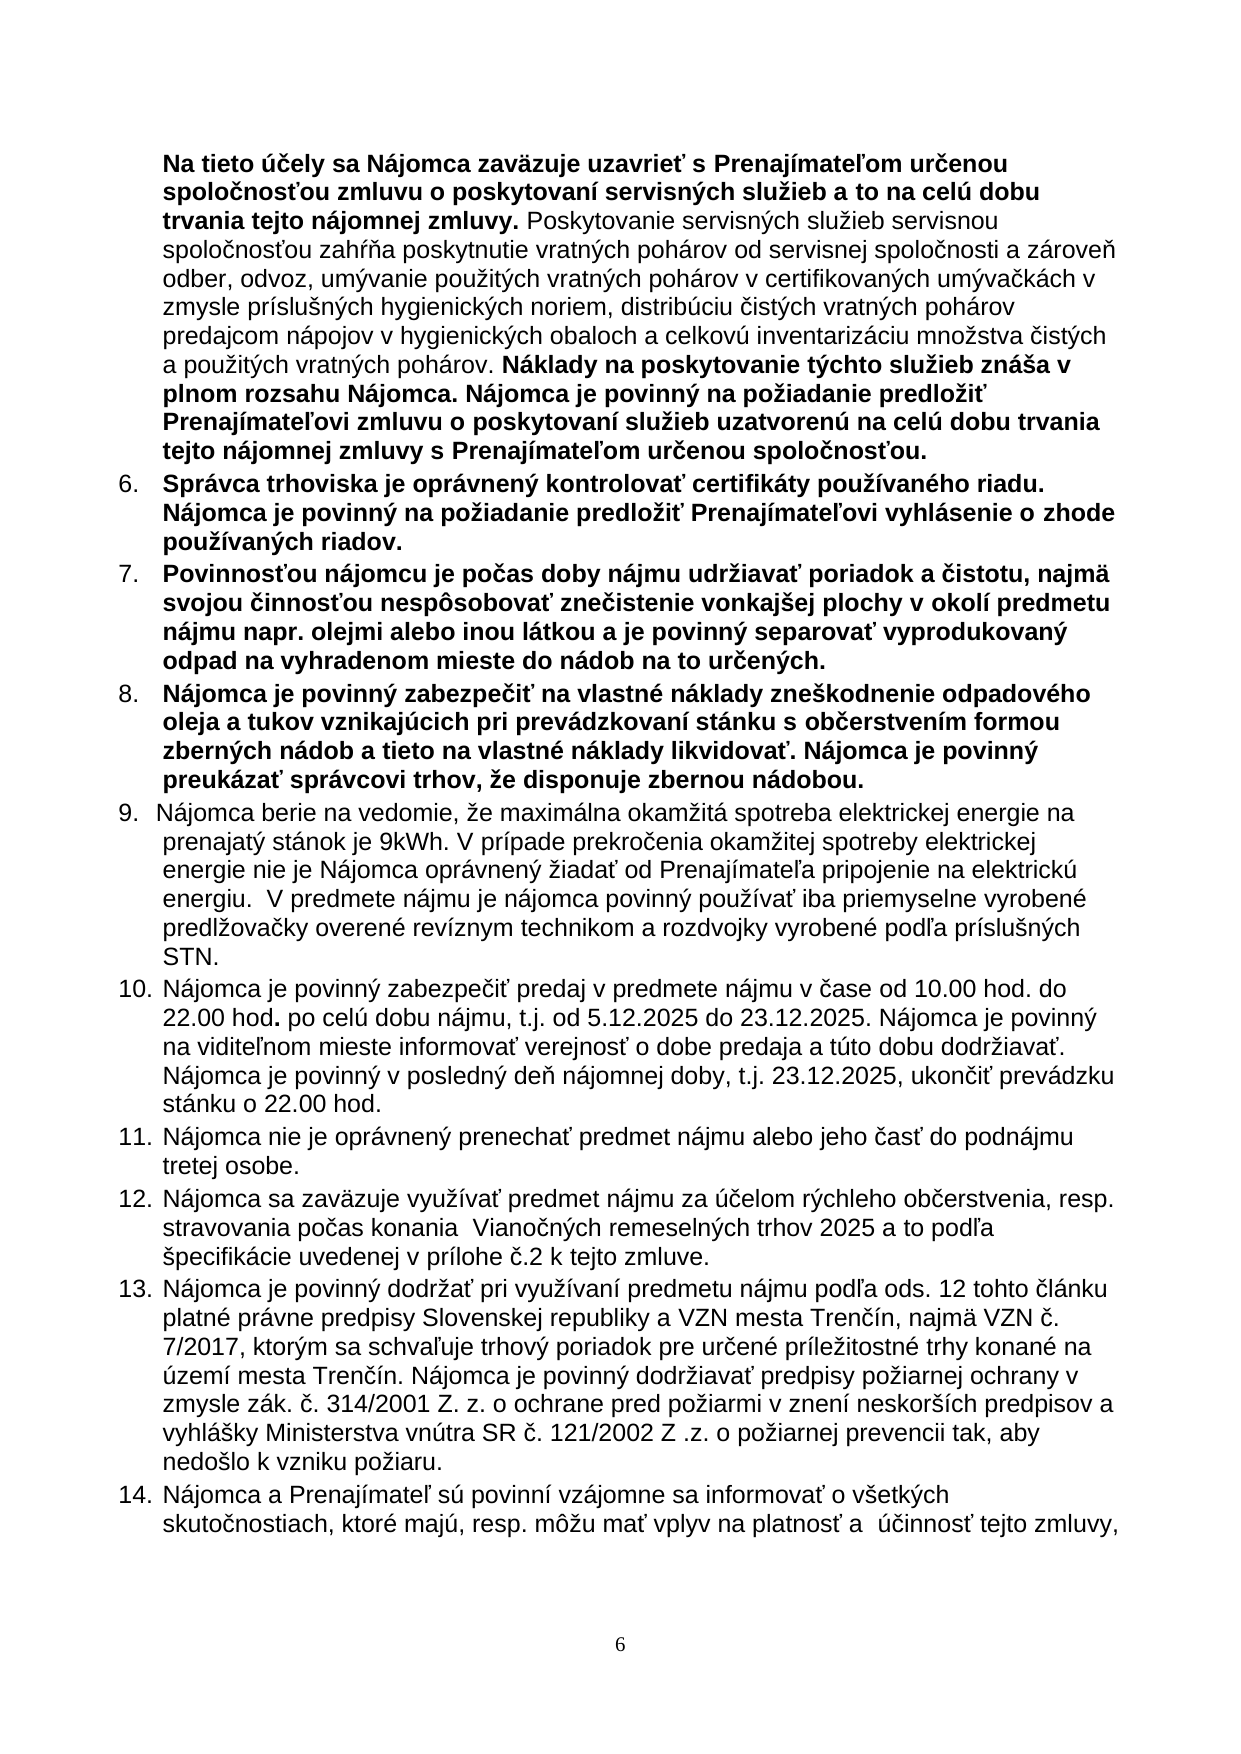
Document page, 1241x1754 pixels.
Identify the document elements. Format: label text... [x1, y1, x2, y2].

list Nájomca je povinný zabezpečiť predaj v predmete nájmu v čase od 10.00 hod. do 22.00 hod. po celú dobu nájmu, t.j. od 5.12.2025 do 23.12.2025. Nájomca je povinný na viditeľnom mieste informovať verejnosť o dobe predaja a túto dobu dodržiavať. Nájomca je povinný v posledný deň nájomnej doby, t.j. 23.12.2025, ukončiť prevádzku stánku o 22.00 hod. [118, 974, 1122, 1118]
text Na tieto účely sa Nájomca zaväzuje uzavrieť s Prenajímateľom určenou spoločnosťou zmluvu o poskytovaní servisných služieb a to na celú dobu trvania tejto nájomnej zmluvy. Poskytovanie servisných služieb servisnou spoločnosťou zahŕňa poskytnutie vratných pohárov od servisnej spoločnosti a zároveň odber, odvoz, umývanie použitých vratných pohárov v certifikovaných umývačkách v zmysle príslušných hygienických noriem, distribúciu čistých vratných pohárov predajcom nápojov v hygienických obaloch a celkovú inventarizáciu množstva čistých a použitých vratných pohárov. Náklady na poskytovanie týchto služieb znáša v plnom rozsahu Nájomca. Nájomca je povinný na požiadanie predložiť Prenajímateľovi zmluvu o poskytovaní služieb uzatvorenú na celú dobu trvania tejto nájomnej zmluvy s Prenajímateľom určenou spoločnosťou. [162, 149, 1122, 465]
list Správca trhoviska je oprávnený kontrolovať certifikáty používaného riadu. Nájomca je povinný na požiadanie predložiť Prenajímateľovi vyhlásenie o zhode používaných riadov. [118, 469, 1122, 555]
list Nájomca nie je oprávnený prenechať predmet nájmu alebo jeho časť do podnájmu tretej osobe. [118, 1122, 1122, 1180]
list Nájomca je povinný zabezpečiť na vlastné náklady zneškodnenie odpadového oleja a tukov vznikajúcich pri prevádzkovaní stánku s občerstvením formou zberných nádob a tieto na vlastné náklady likvidovať. Nájomca je povinný preukázať správcovi trhov, že disponuje zbernou nádobou. [118, 679, 1122, 794]
list Nájomca je povinný dodržať pri využívaní predmetu nájmu podľa ods. 12 tohto článku platné právne predpisy Slovenskej republiky a VZN mesta Trenčín, najmä VZN č. 7/2017, ktorým sa schvaľuje trhový poriadok pre určené príležitostné trhy konané na území mesta Trenčín. Nájomca je povinný dodržiavať predpisy požiarnej ochrany v zmysle zák. č. 314/2001 Z. z. o ochrane pred požiarmi v znení neskorších predpisov a vyhlášky Ministerstva vnútra SR č. 121/2002 Z .z. o požiarnej prevencii tak, aby nedošlo k vzniku požiaru. [118, 1274, 1122, 1476]
list Povinnosťou nájomcu je počas doby nájmu udržiavať poriadok a čistotu, najmä svojou činnosťou nespôsobovať znečistenie vonkajšej plochy v okolí predmetu nájmu napr. olejmi alebo inou látkou a je povinný separovať vyprodukovaný odpad na vyhradenom mieste do nádob na to určených. [118, 559, 1122, 674]
list Nájomca sa zaväzuje využívať predmet nájmu za účelom rýchleho občerstvenia, resp. stravovania počas konania Vianočných remeselných trhov 2025 a to podľa špecifikácie uvedenej v prílohe č.2 k tejto zmluve. [118, 1184, 1122, 1270]
list Nájomca a Prenajímateľ sú povinní vzájomne sa informovať o všetkých skutočnostiach, ktoré majú, resp. môžu mať vplyv na platnosť a účinnosť tejto zmluvy, [118, 1480, 1122, 1537]
list Nájomca berie na vedomie, že maximálna okamžitá spotreba elektrickej energie na prenajatý stánok je 9kWh. V prípade prekročenia okamžitej spotreby elektrickej energie nie je Nájomca oprávnený žiadať od Prenajímateľa pripojenie na elektrickú energiu. V predmete nájmu je nájomca povinný používať iba priemyselne vyrobené predlžovačky overené revíznym technikom a rozdvojky vyrobené podľa príslušných STN. [118, 798, 1122, 970]
